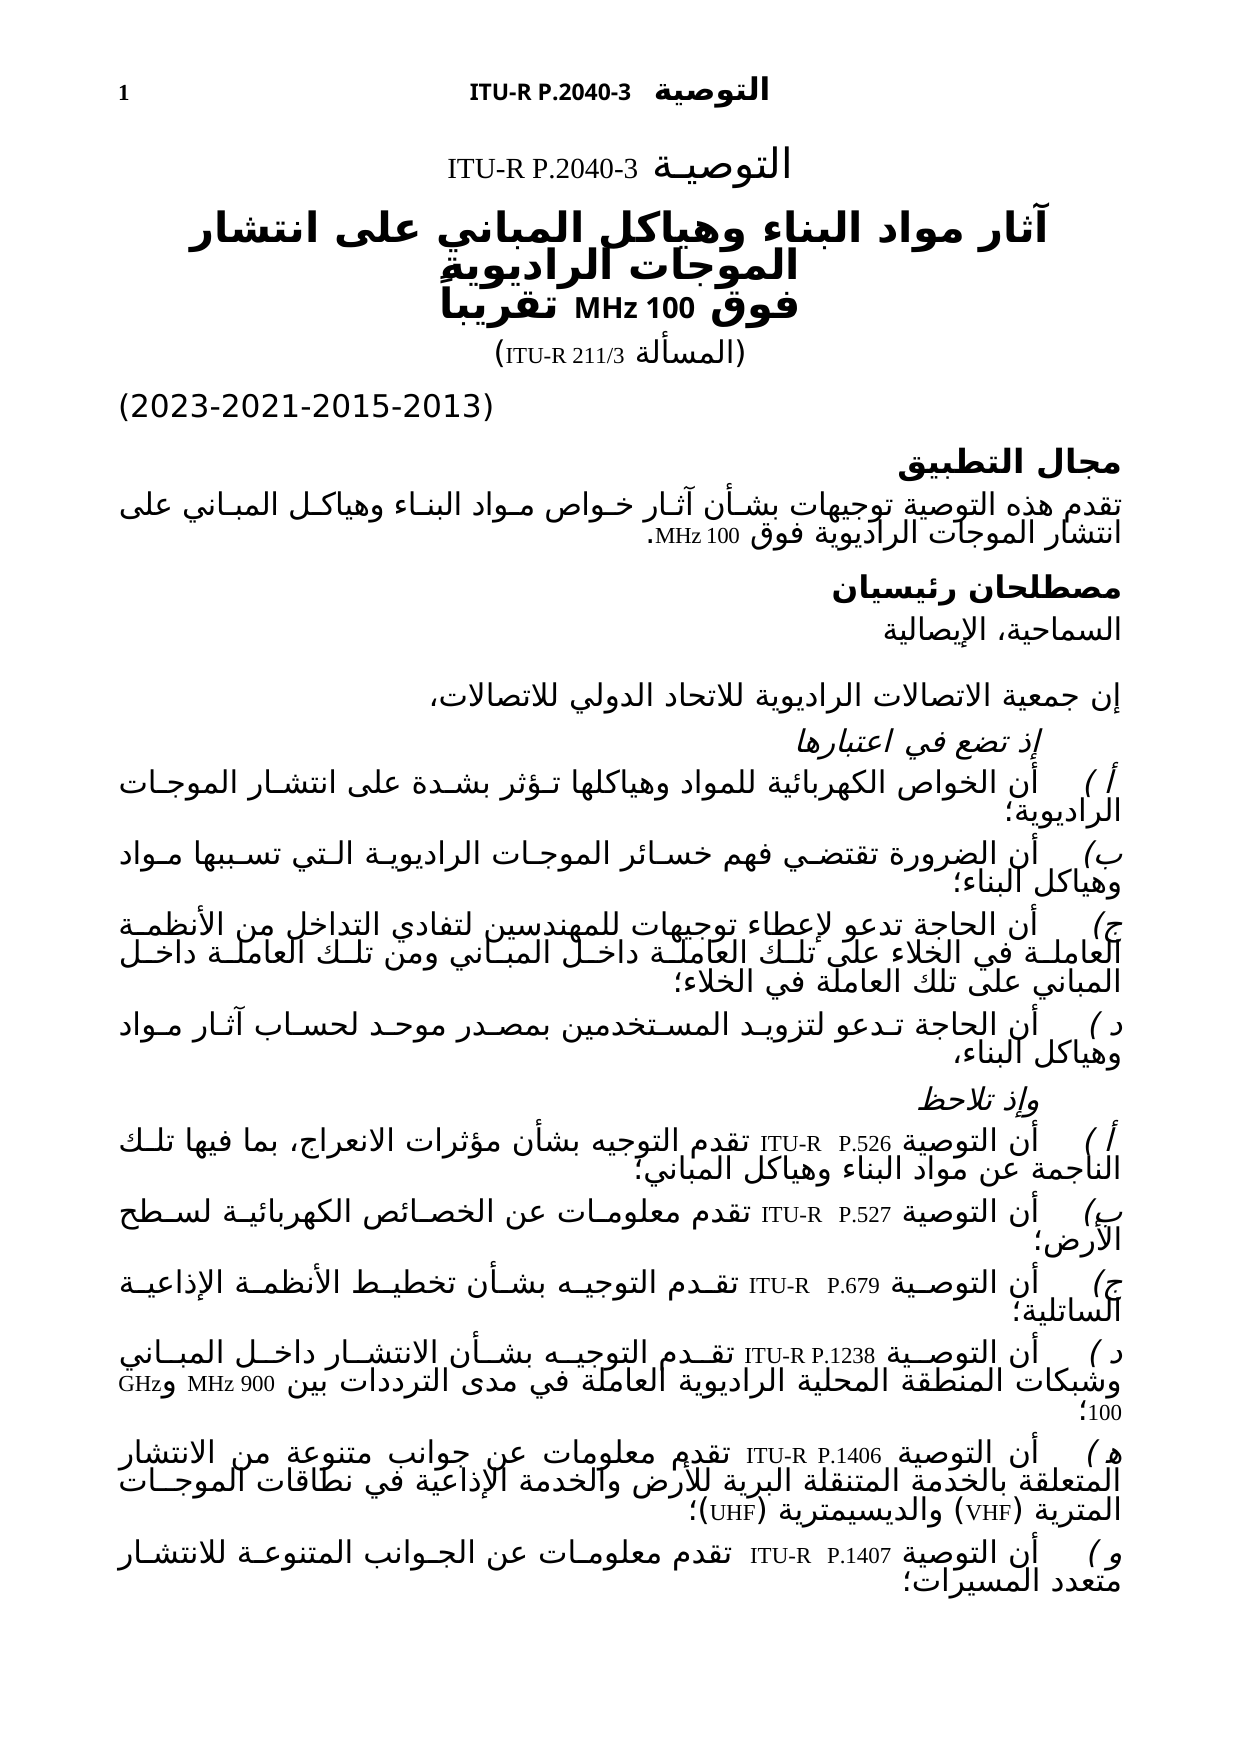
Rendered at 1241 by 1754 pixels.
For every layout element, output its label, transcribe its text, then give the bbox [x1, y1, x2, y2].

text أ ) أن الخواص الكهربائية للمواد وهياكلها تؤثر بشدة على انتشار الموجات الراديوية؛ [118, 771, 1122, 829]
title إن جمعية الاتصالات الراديوية للاتحاد الدولي للاتصالات، [835, 683, 1122, 712]
text التوصيـة ITU-R P.2040-3 [745, 148, 1122, 186]
text ب) أن التوصية ITU-R P.527 تقدم معلومات عن الخصائص الكهربائية لسطح الأرض؛ [118, 1199, 1122, 1257]
text تقدم هذه التوصية توجيهات بشأن آثار خواص مواد البناء وهياكل المباني على انتشار الموجات الراديوية فوق MHz 100. [118, 492, 1122, 550]
subtitle مجال التطبيق [921, 448, 1122, 479]
title إن جمعية الاتصالات الراديوية للاتحاد الدولي للاتصالات، [118, 683, 848, 712]
text وإذ تلاحظ [118, 1087, 1039, 1116]
subtitle مصطلحان رئيسيان [118, 575, 1122, 604]
text د ) أن الحاجة تدعو لتزويد المستخدمين بمصدر موحد لحساب آثار مواد وهياكل البناء، [118, 1012, 1122, 1070]
text (المسألة ITU-R 211/3) [118, 340, 1122, 369]
text ب) أن الضرورة تقتضي فهم خسائر الموجات الراديوية التي تسببها مواد وهياكل البناء؛ [118, 841, 1122, 900]
text ج) أن الحاجة تدعو لإعطاء توجيهات للمهندسين لتفادي التداخل من الأنظمة العاملة في الخلاء على تلك العاملة داخل المباني ومن تلك العاملة داخل المباني على تلك العاملة في الخلاء؛ [118, 912, 1122, 999]
title آثار مواد البناء وهياكل المباني على انتشار الموجات الراديوية فوق MHz 100 تقريباً [118, 211, 1122, 328]
text د ) أن التوصية ITU-R P.1238 تقدم التوجيه بشأن الانتشار داخل المباني وشبكات المنطقة المحلية الراديوية العاملة في مدى الترددات بين MHz 900 وGHz 100؛ [118, 1341, 1122, 1428]
text (2023-2021-2015-2013) [118, 394, 1122, 423]
text إذ تضع في اعتبارها [118, 729, 1039, 758]
text السماحية، الإيصالية [118, 617, 1122, 646]
text أ ) أن التوصية ITU-R P.526 تقدم التوجيه بشأن مؤثرات الانعراج، بما فيها تلك الناجمة عن مواد البناء وهياكل المباني؛ [118, 1128, 1122, 1187]
subtitle مجال التطبيق [118, 448, 959, 479]
text و ) أن التوصية ITU-R P.1407 تقدم معلومات عن الجوانب المتنوعة للانتشار متعدد المسيرات؛ [118, 1541, 1122, 1599]
text ﻫ ) أن التوصية ITU-R P.1406 تقدم معلومات عن جوانب متنوعة من الانتشار المتعلقة بالخدمة المتنقلة البرية للأرض والخدمة الإذاعية في نطاقات الموجات المترية (VHF) والديسيمترية (UHF)؛ [118, 1441, 1122, 1528]
text التوصيـة ITU-R P.2040-3 [118, 148, 773, 186]
text ج) أن التوصية ITU-R P.679 تقدم التوجيه بشأن تخطيط الأنظمة الإذاعية الساتلية؛ [118, 1270, 1122, 1328]
